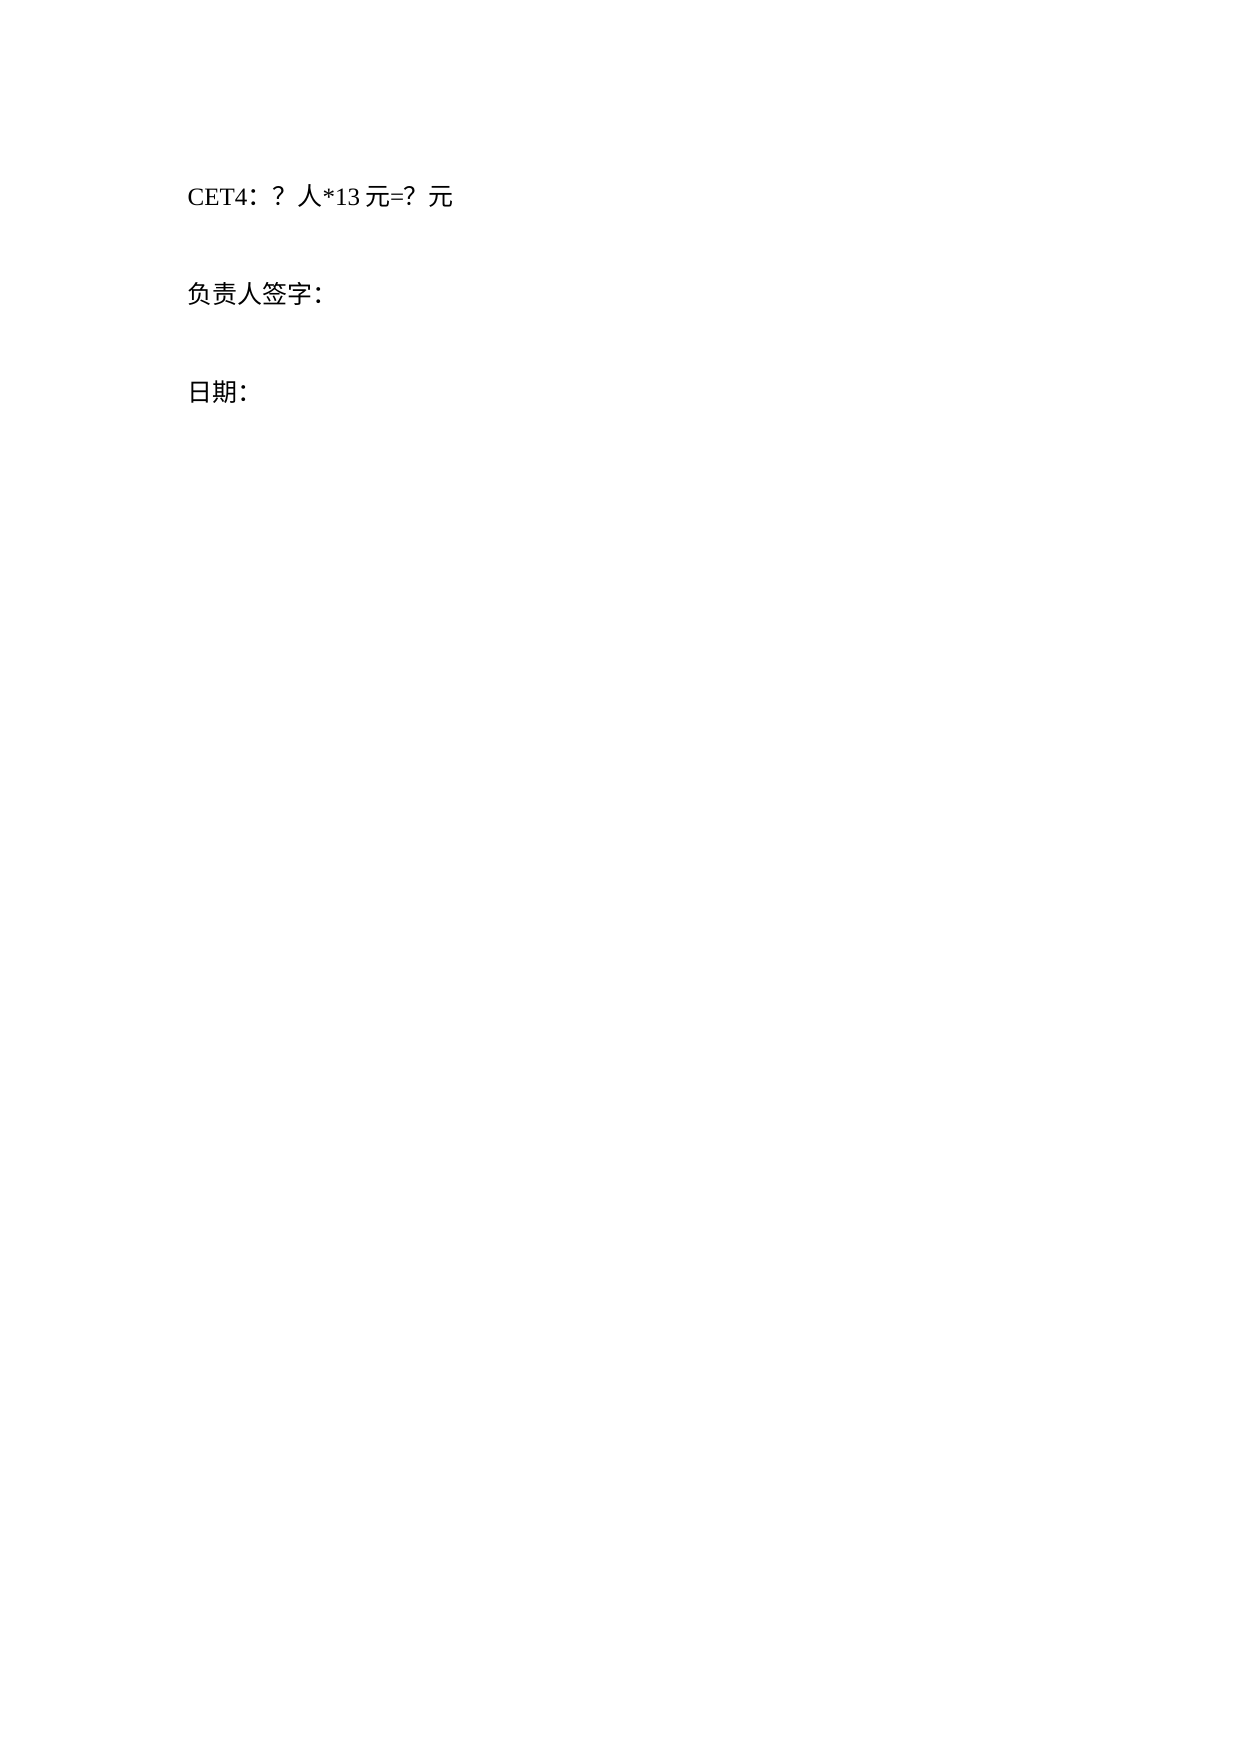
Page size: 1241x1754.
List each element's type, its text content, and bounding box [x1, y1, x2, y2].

text 日期： [187, 358, 1053, 423]
text 负责人签字： [187, 260, 1053, 325]
text CET4：？人*13元=？元 [187, 162, 1053, 227]
